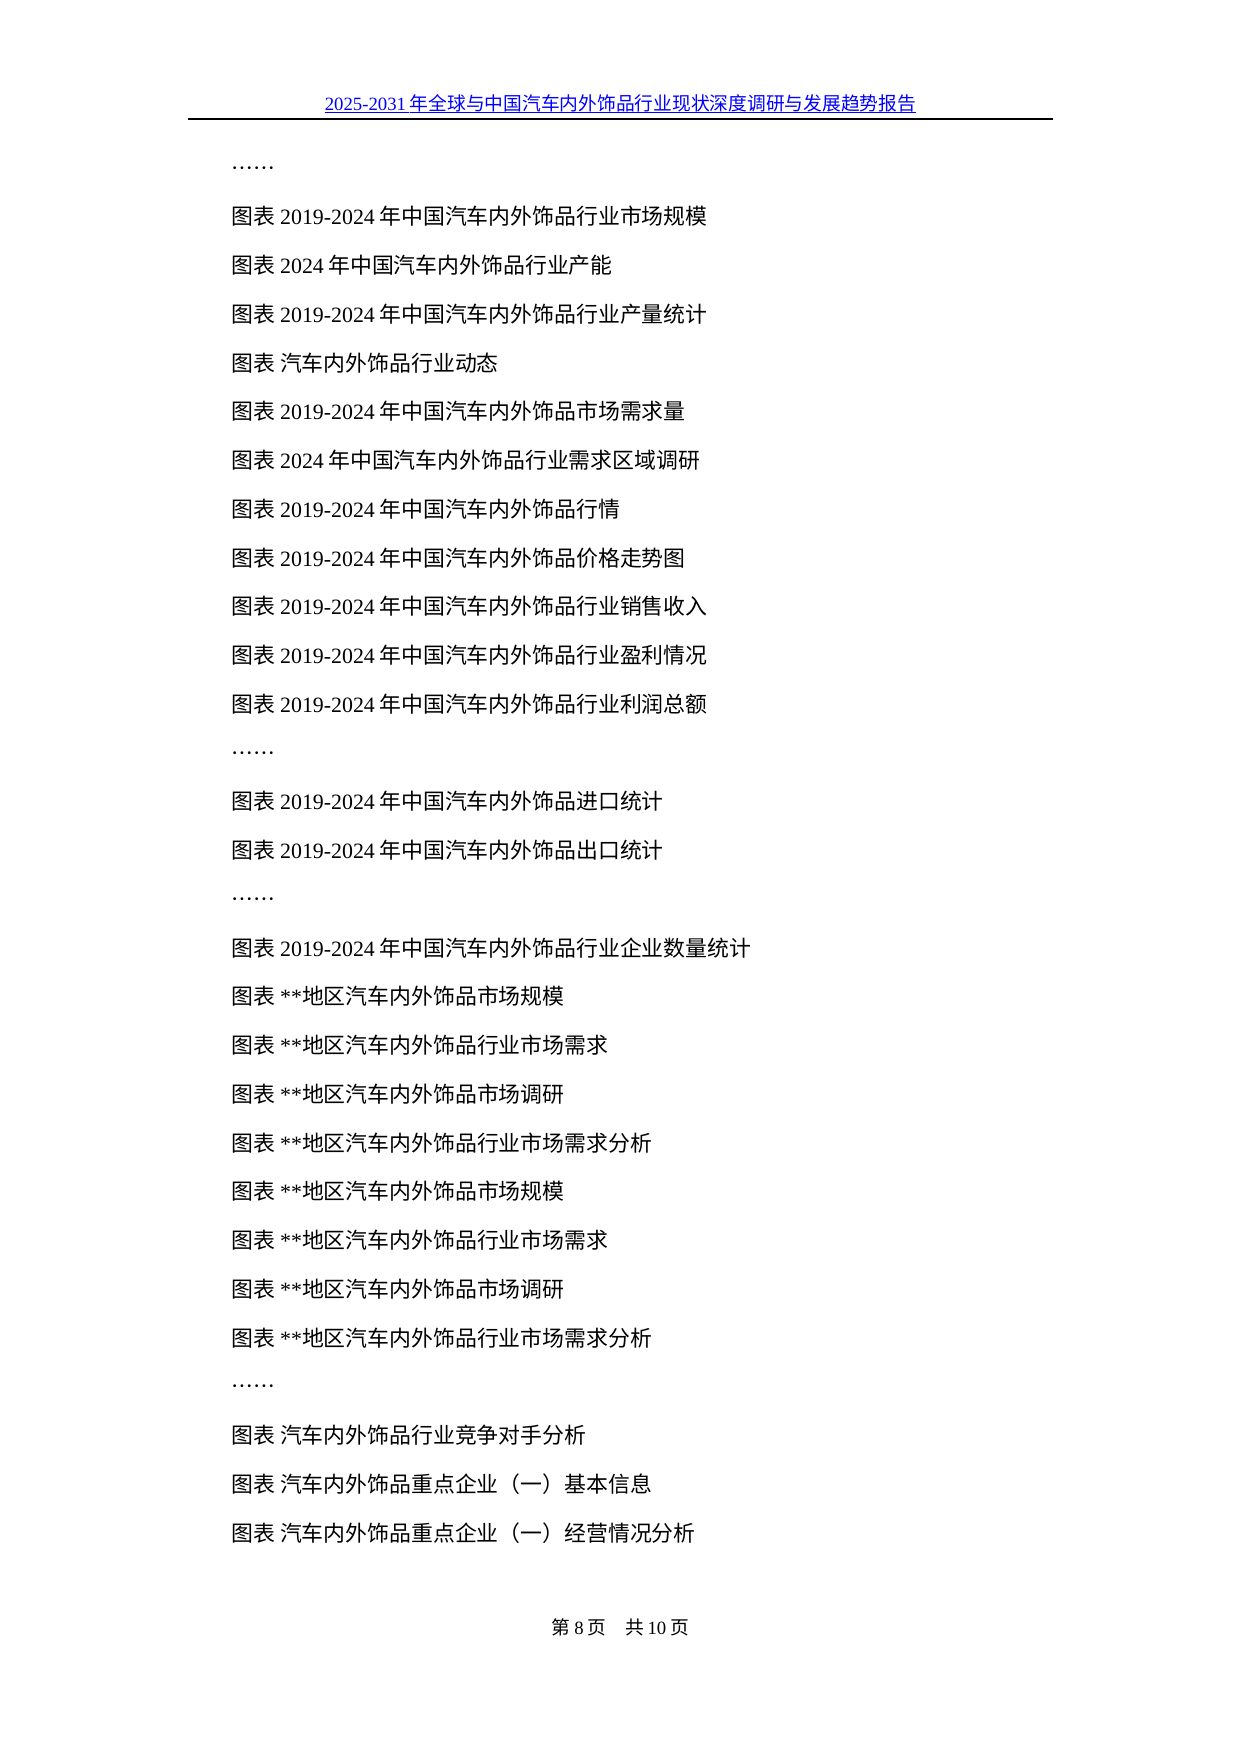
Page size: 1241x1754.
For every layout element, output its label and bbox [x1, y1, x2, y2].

text [187, 150, 1053, 1548]
